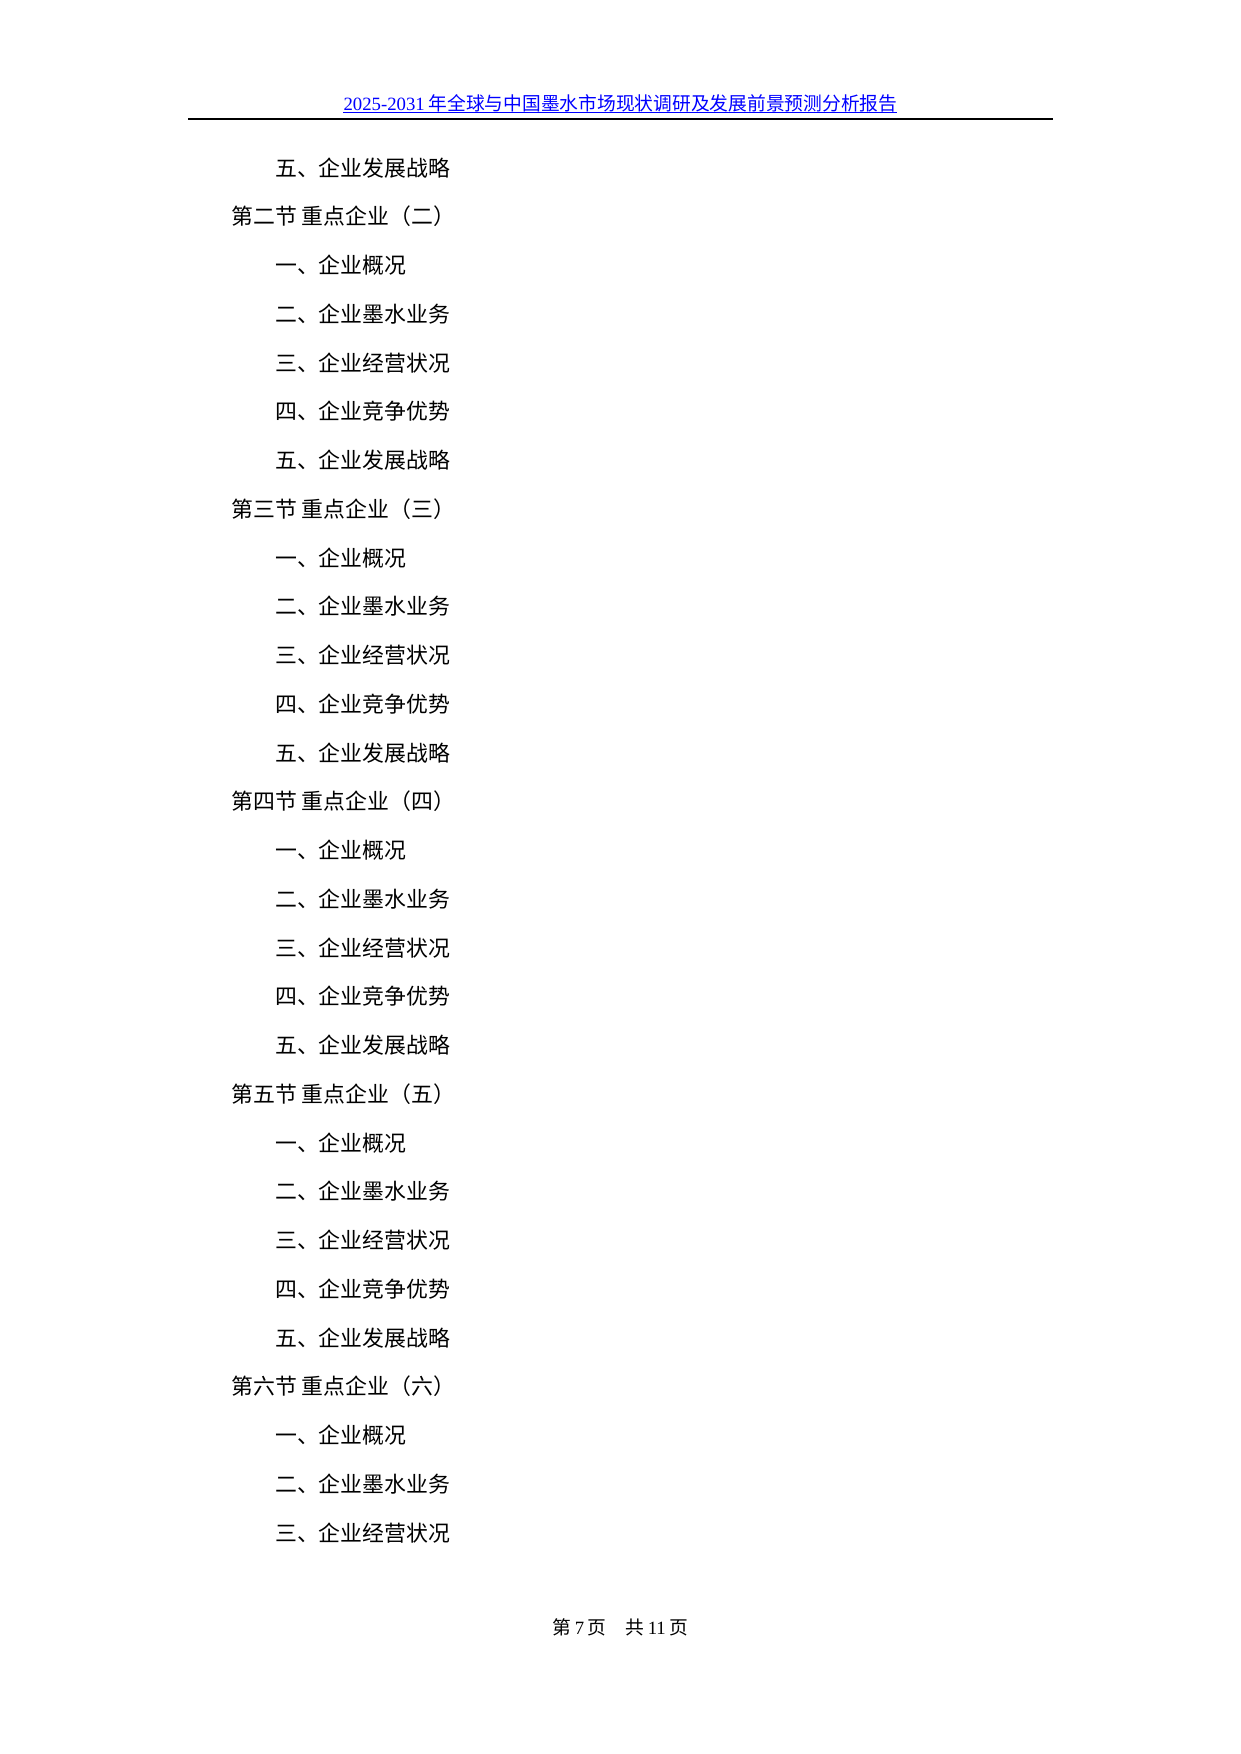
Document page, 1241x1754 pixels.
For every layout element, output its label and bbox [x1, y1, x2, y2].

text [187, 150, 1053, 1548]
